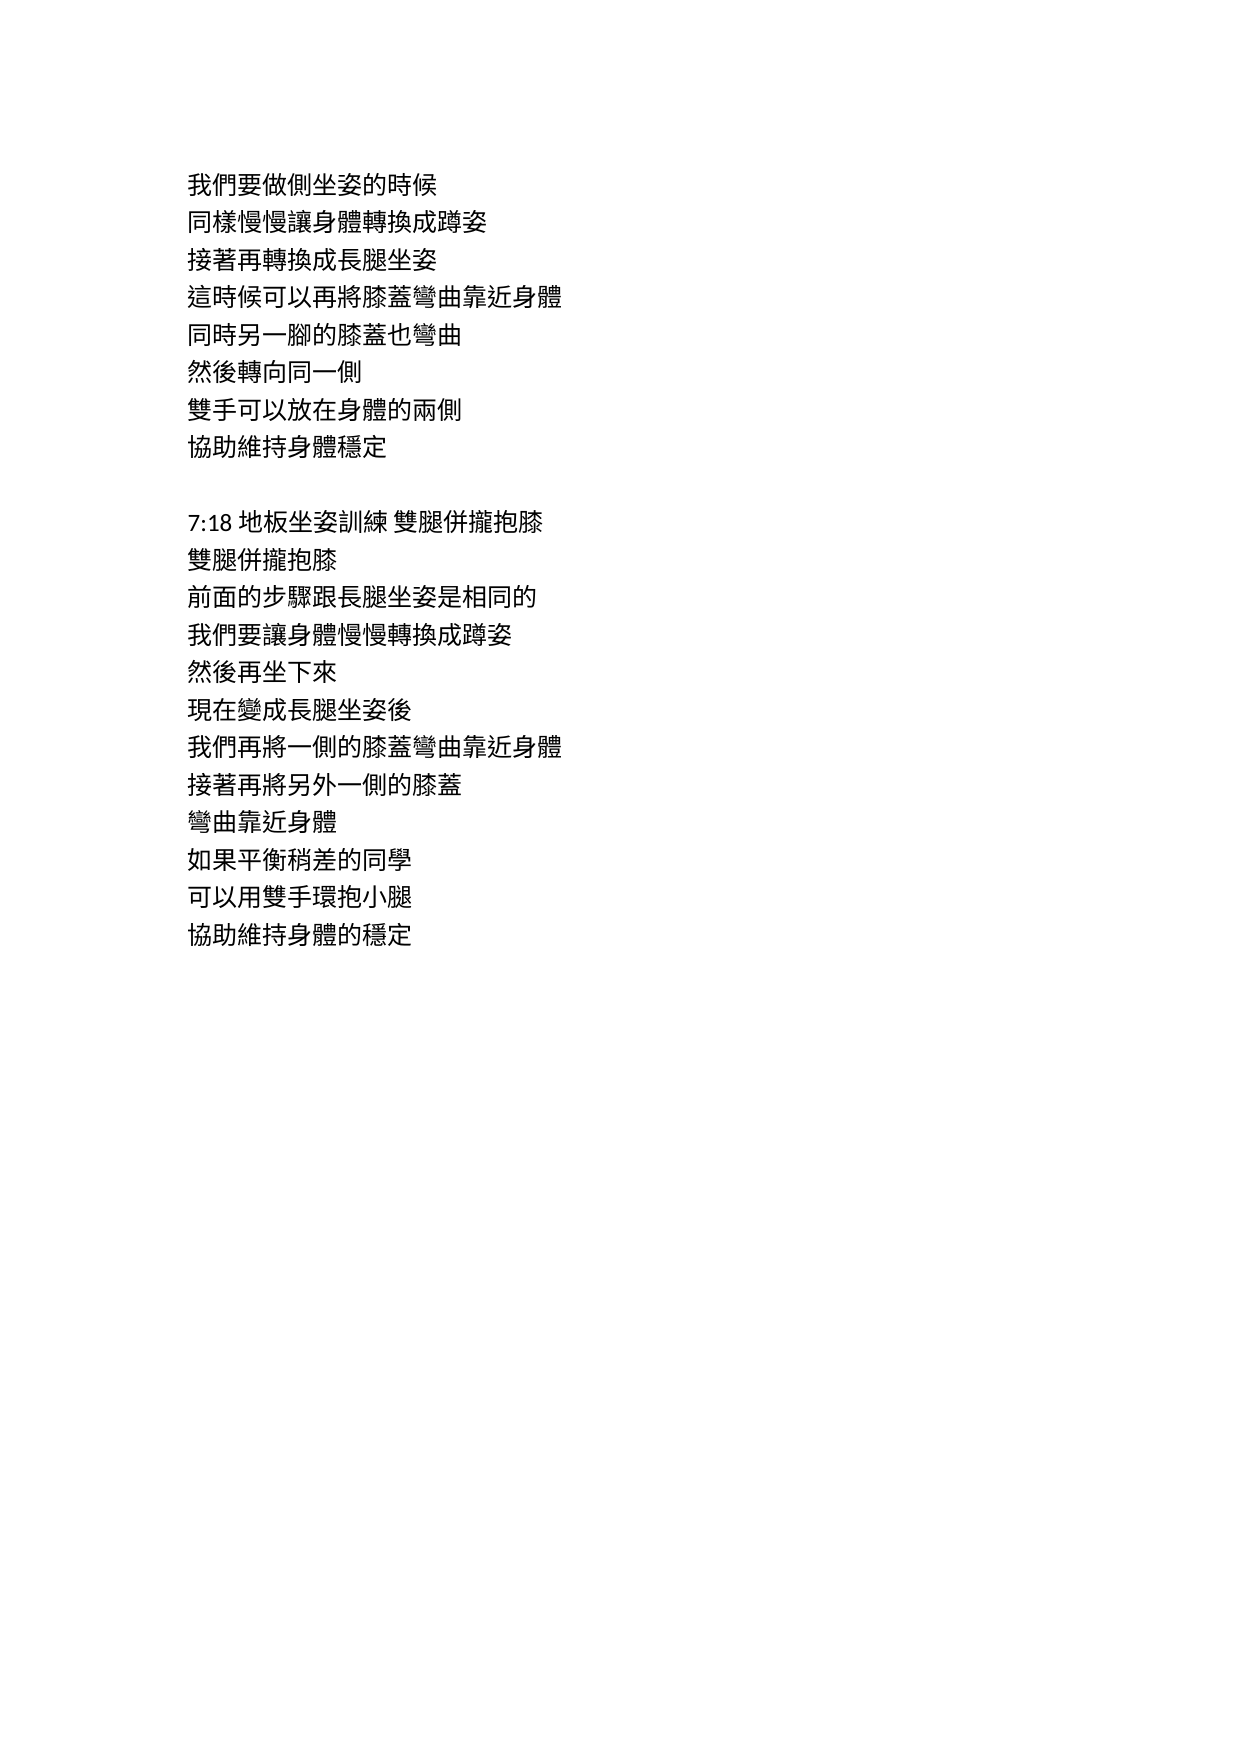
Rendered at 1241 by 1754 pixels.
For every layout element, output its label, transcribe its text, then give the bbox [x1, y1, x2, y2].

text 雙腿併攏抱膝 [187, 539, 1053, 577]
text 協助維持身體的穩定 [187, 914, 1053, 952]
text 彎曲靠近身體 [187, 802, 1053, 839]
text 同時另一腳的膝蓋也彎曲 [187, 314, 1053, 352]
text 我們要讓身體慢慢轉換成蹲姿 [187, 614, 1053, 652]
text 我們再將一側的膝蓋彎曲靠近身體 [187, 727, 1053, 764]
text 雙手可以放在身體的兩側 [187, 389, 1053, 427]
text 同樣慢慢讓身體轉換成蹲姿 [187, 202, 1053, 239]
text 現在變成長腿坐姿後 [187, 689, 1053, 727]
text 接著再將另外一側的膝蓋 [187, 764, 1053, 802]
text 然後轉向同一側 [187, 352, 1053, 389]
text 我們要做側坐姿的時候 [187, 164, 1053, 202]
text 接著再轉換成長腿坐姿 [187, 239, 1053, 277]
text 前面的步驟跟長腿坐姿是相同的 [187, 577, 1053, 614]
text 7:18 地板坐姿訓練 雙腿併攏抱膝 [187, 502, 1053, 539]
text 可以用雙手環抱小腿 [187, 877, 1053, 914]
text 然後再坐下來 [187, 652, 1053, 689]
text 這時候可以再將膝蓋彎曲靠近身體 [187, 277, 1053, 314]
text 如果平衡稍差的同學 [187, 839, 1053, 877]
text 協助維持身體穩定 [187, 427, 1053, 464]
